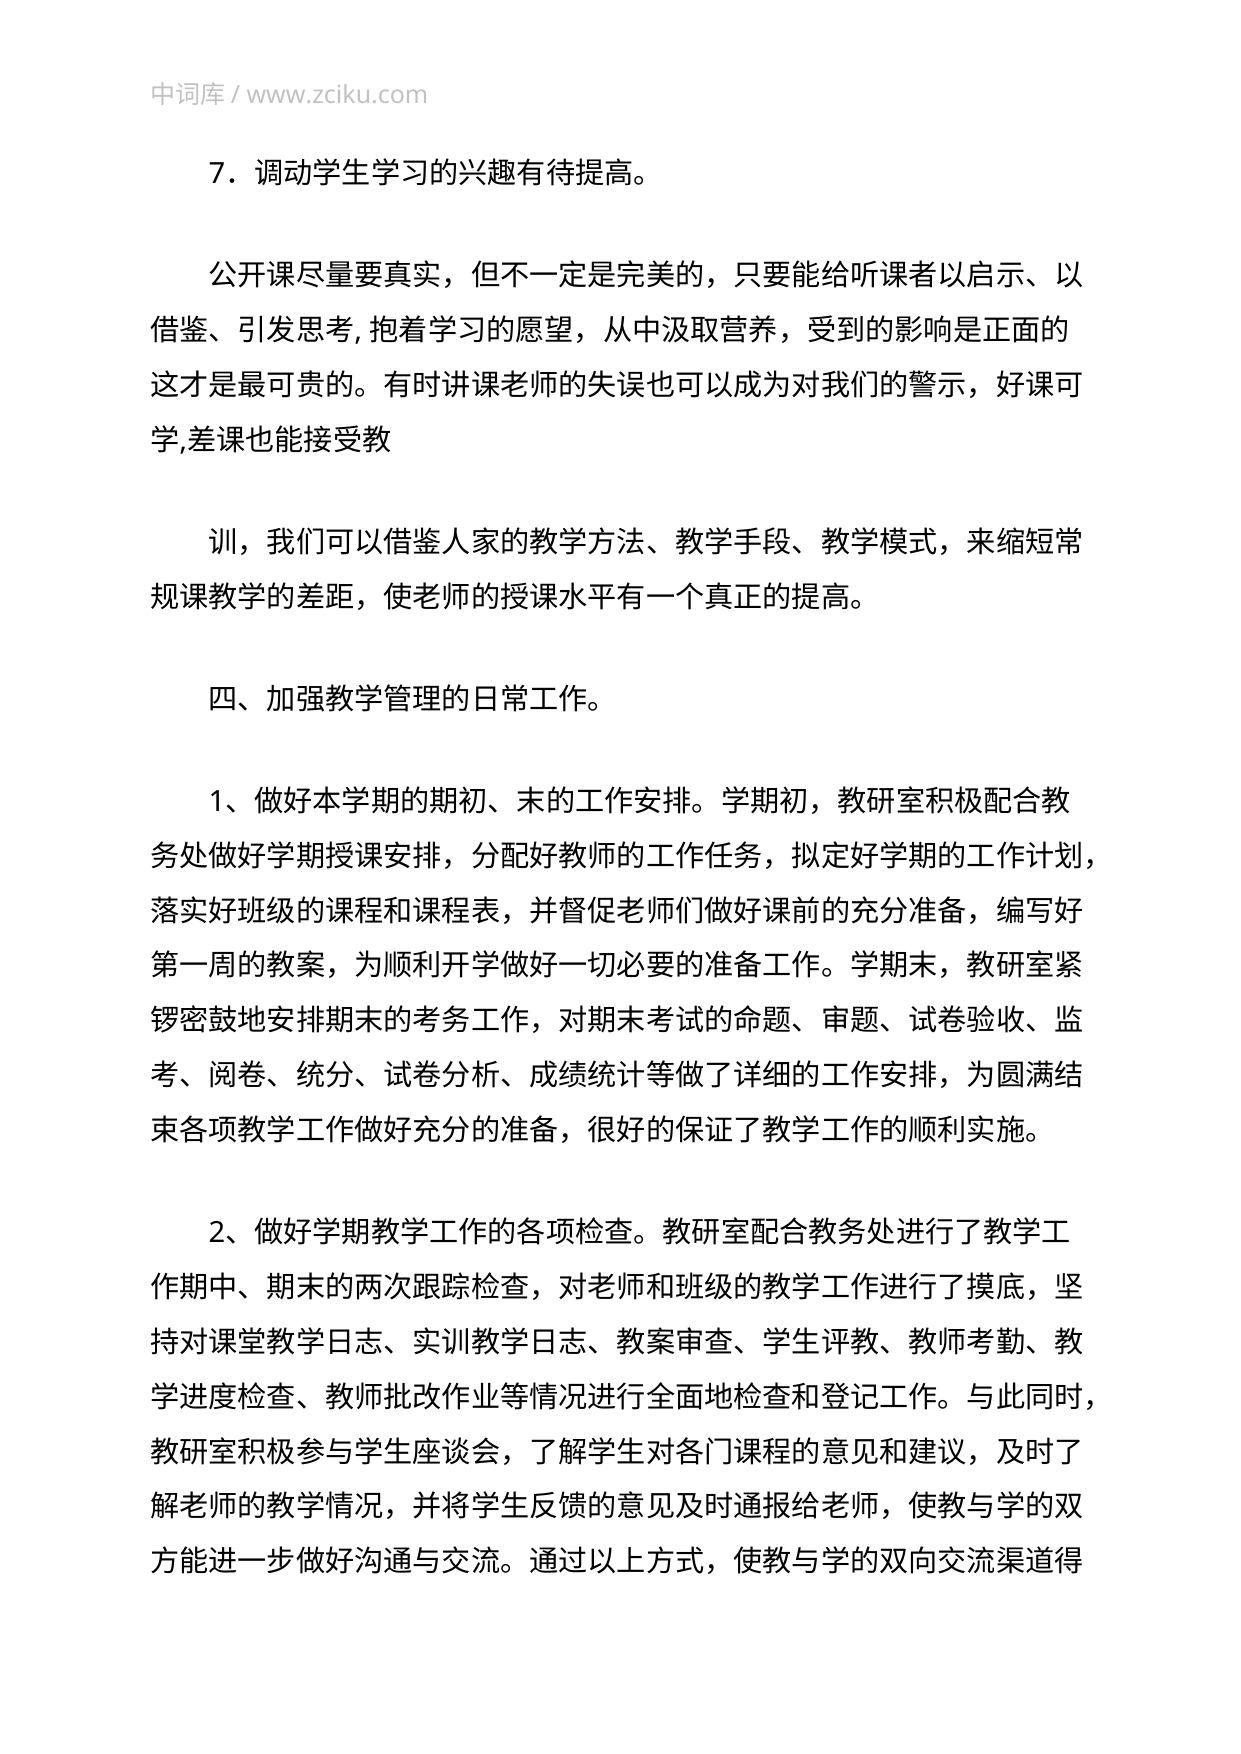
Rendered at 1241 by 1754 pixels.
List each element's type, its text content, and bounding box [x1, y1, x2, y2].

text 7．调动学生学习的兴趣有待提高。 [150, 150, 1090, 192]
text 1、做好本学期的期初、末的工作安排。学期初，教研室积极配合教务处做好学期授课安排，分配好教师的工作任务，拟定好学期的工作计划，落实好班级的课程和课程表，并督促老师们做好课前的充分准备，编写好第一周的教案，为顺利开学做好一切必要的准备工作。学期末，教研室紧锣密鼓地安排期末的考务工作，对期末考试的命题、审题、试卷验收、监考、阅卷、统分、试卷分析、成绩统计等做了详细的工作安排，为圆满结束各项教学工作做好充分的准备，很好的保证了教学工作的顺利实施。 [150, 777, 1090, 1149]
text 公开课尽量要真实，但不一定是完美的，只要能给听课者以启示、以借鉴、引发思考, 抱着学习的愿望，从中汲取营养，受到的影响是正面的这才是最可贵的。有时讲课老师的失误也可以成为对我们的警示，好课可学,差课也能接受教 [150, 252, 1090, 459]
text 训，我们可以借鉴人家的教学方法、教学手段、教学模式，来缩短常规课教学的差距，使老师的授课水平有一个真正的提高。 [150, 519, 1090, 616]
text 四、加强教学管理的日常工作。 [150, 675, 1090, 718]
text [150, 1208, 1090, 1580]
